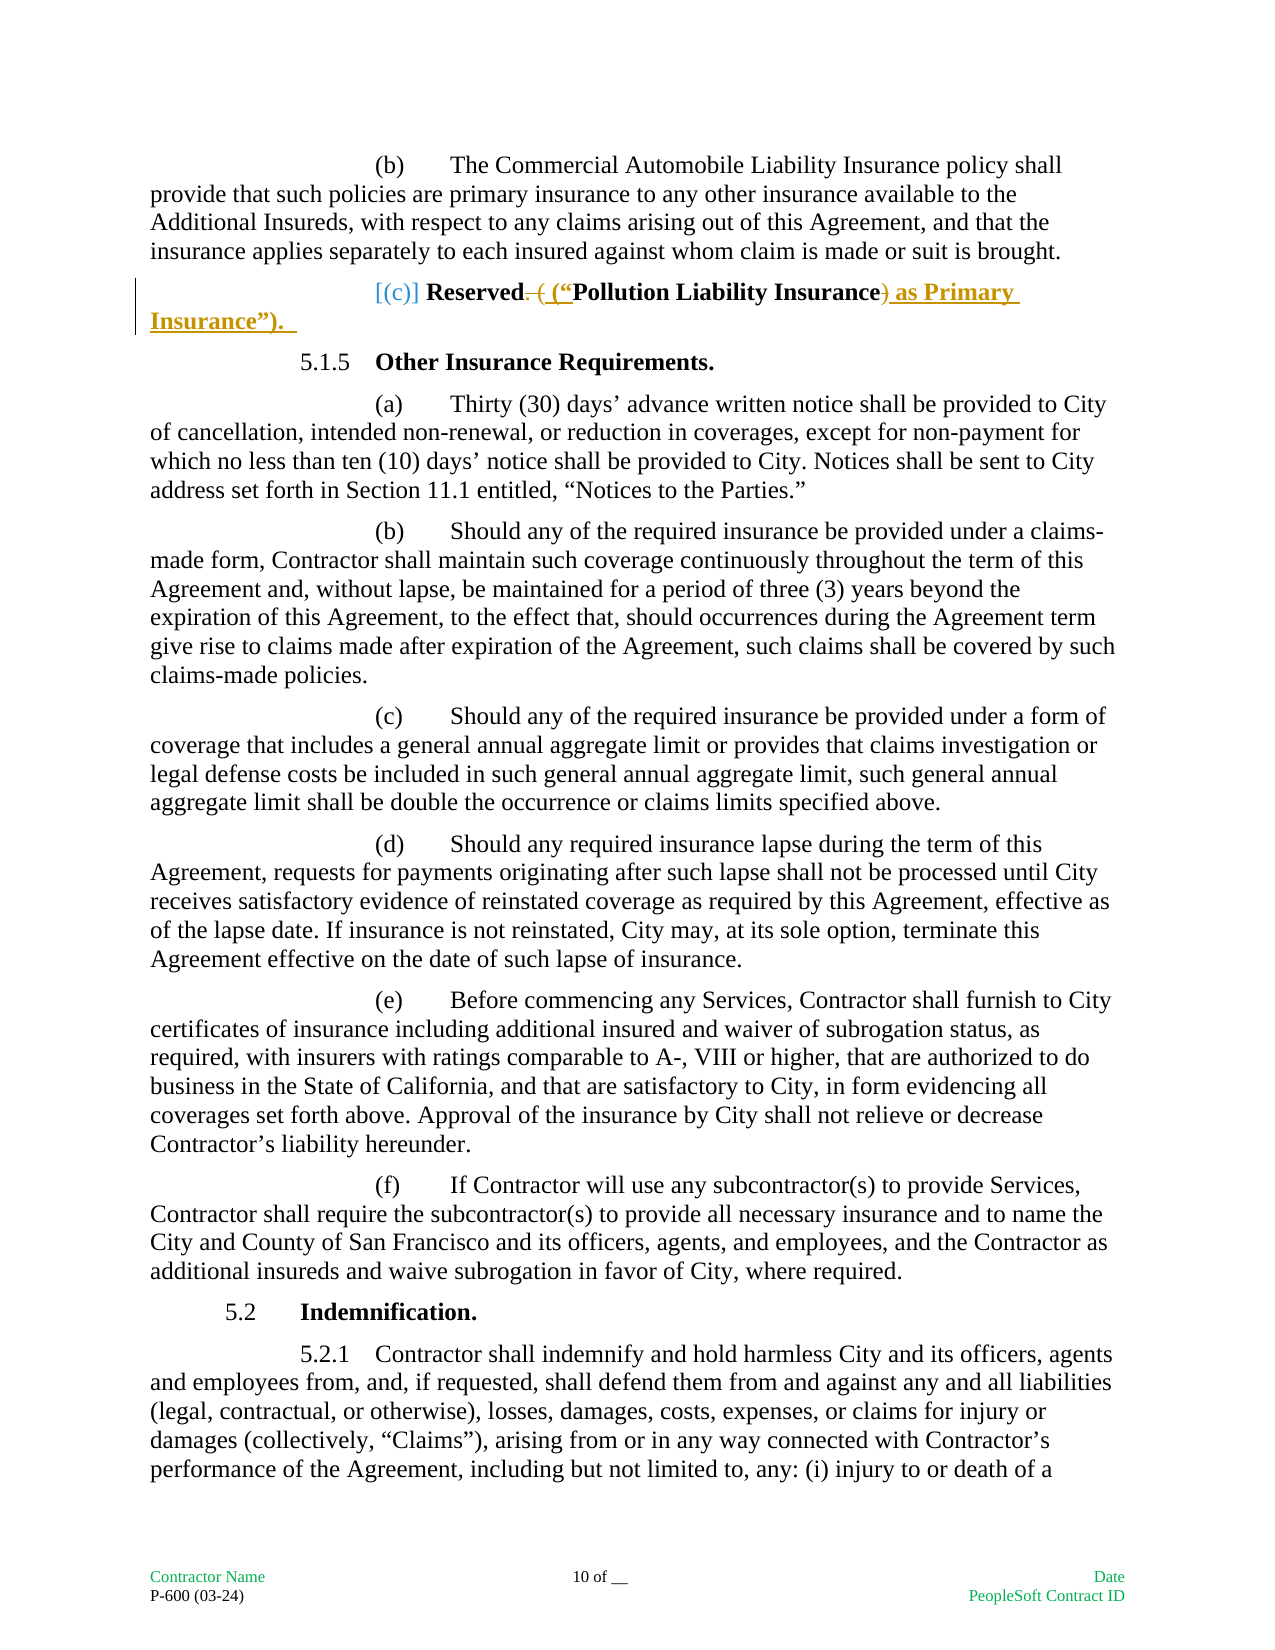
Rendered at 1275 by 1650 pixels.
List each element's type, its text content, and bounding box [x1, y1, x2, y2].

list The Commercial Automobile Liability Insurance policy shall provide that such policies are primary insurance to any other insurance available to the Additional Insureds, with respect to any claims arising out of this Agreement, and that the insurance applies separately to each insured against whom claim is made or suit is brought. [150, 150, 1125, 265]
list Thirty (30) days’ advance written notice shall be provided to City of cancellation, intended non-renewal, or reduction in coverages, except for non-payment for which no less than ten (10) days’ notice shall be provided to City. Notices shall be sent to City address set forth in Section 11.1 entitled, “Notices to the Parties.” [150, 389, 1125, 504]
list Other Insurance Requirements. [150, 347, 1125, 376]
list If Contractor will use any subcontractor(s) to provide Services, Contractor shall require the subcontractor(s) to provide all necessary insurance and to name the City and County of San Francisco and its officers, agents, and employees, and the Contractor as additional insureds and waive subrogation in favor of City, where required. [150, 1170, 1125, 1285]
list Should any required insurance lapse during the term of this Agreement, requests for payments originating after such lapse shall not be processed until City receives satisfactory evidence of reinstated coverage as required by this Agreement, effective as of the lapse date. If insurance is not reinstated, City may, at its sole option, terminate this Agreement effective on the date of such lapse of insurance. [150, 829, 1125, 972]
list Should any of the required insurance be provided under a form of coverage that includes a general annual aggregate limit or provides that claims investigation or legal defense costs be included in such general annual aggregate limit, such general annual aggregate limit shall be double the occurrence or claims limits specified above. [150, 701, 1125, 816]
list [150, 1339, 1125, 1482]
list Before commencing any Services, Contractor shall furnish to City certificates of insurance including additional insured and waiver of subrogation status, as required, with insurers with ratings comparable to A-, VIII or higher, that are authorized to do business in the State of California, and that are satisfactory to City, in form evidencing all coverages set forth above. Approval of the insurance by City shall not relieve or decrease Contractor’s liability hereunder. [150, 985, 1125, 1157]
list Should any of the required insurance be provided under a claims-made form, Contractor shall maintain such coverage continuously throughout the term of this Agreement and, without lapse, be maintained for a period of three (3) years beyond the expiration of this Agreement, to the effect that, should occurrences during the Agreement term give rise to claims made after expiration of the Agreement, such claims shall be covered by such claims-made policies. [150, 516, 1125, 689]
list ReservedPollution Liability Insurance [150, 277, 1125, 335]
list Indemnification. [150, 1297, 1125, 1326]
